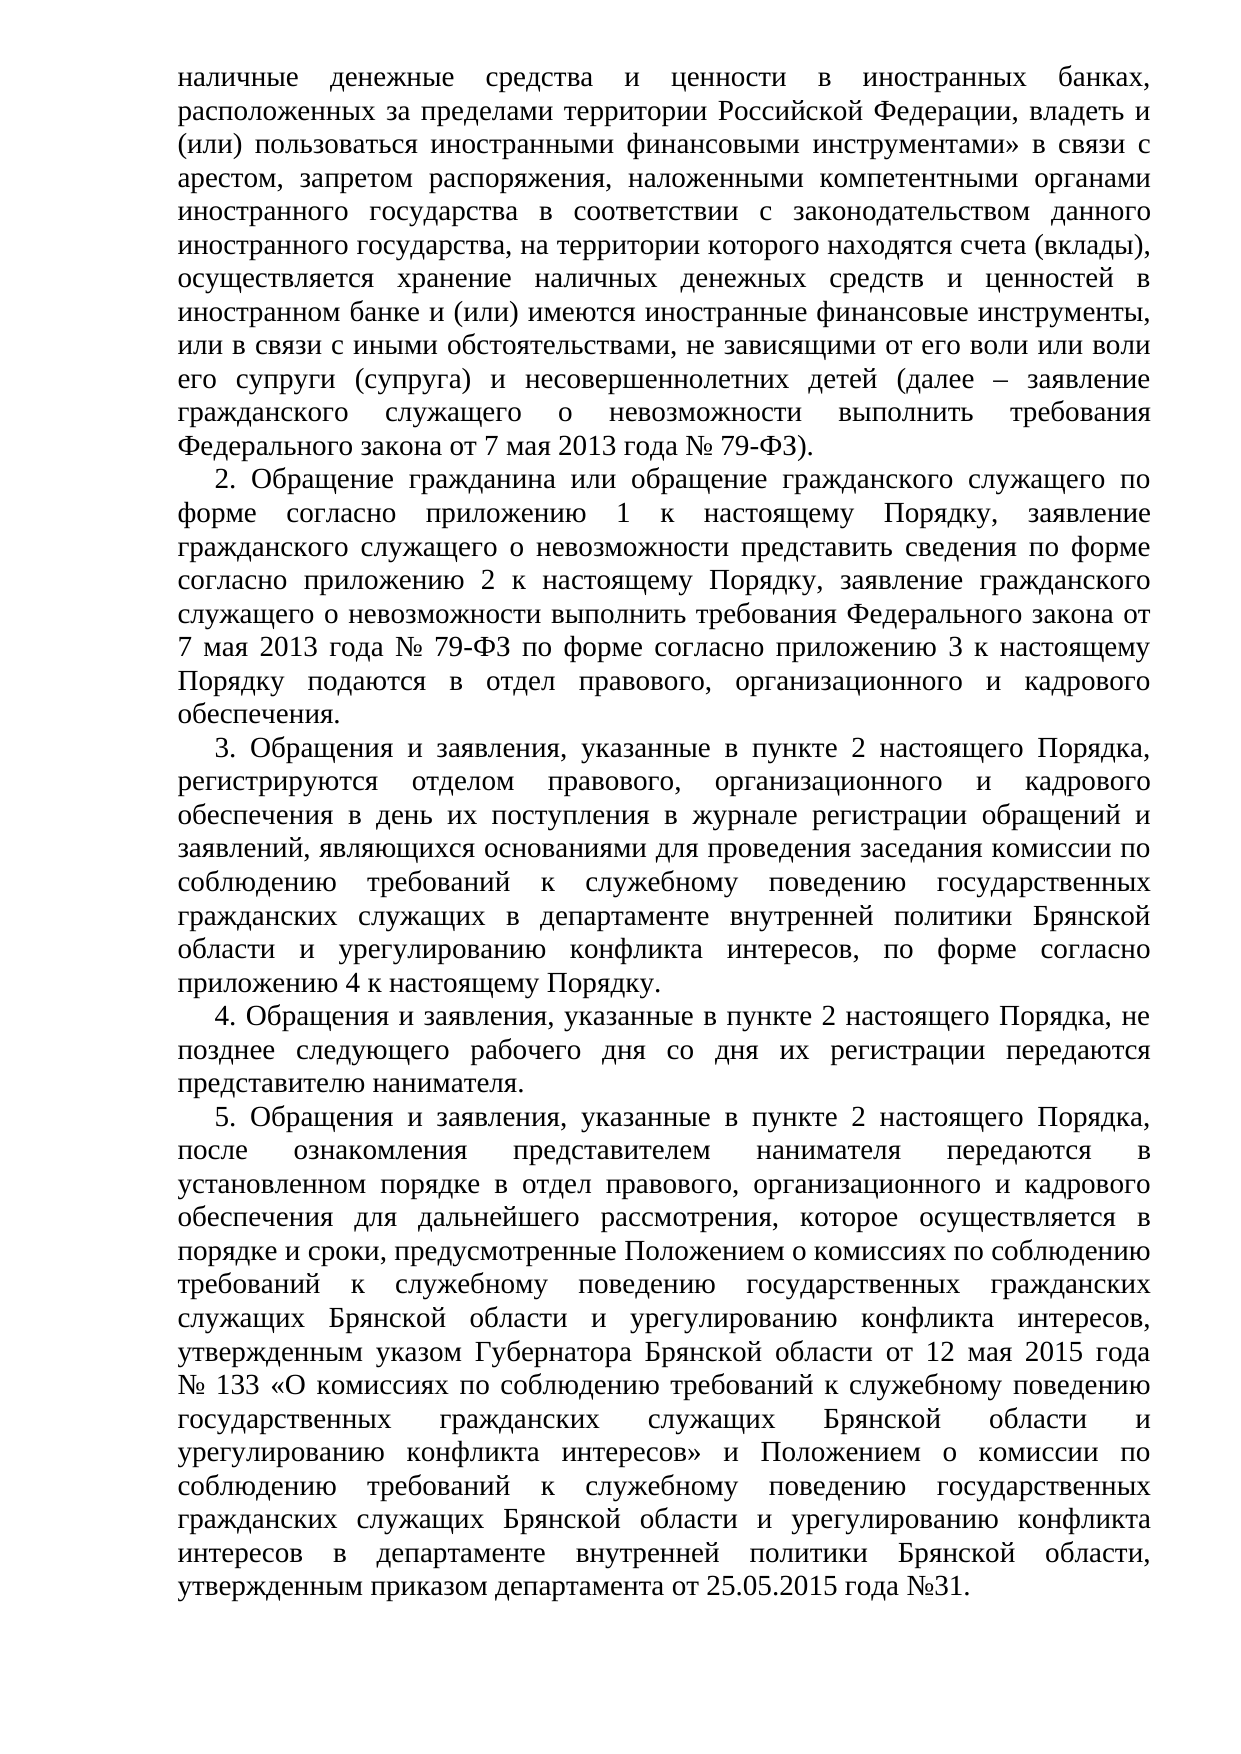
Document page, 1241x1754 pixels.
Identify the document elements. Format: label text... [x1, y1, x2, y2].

text 5. Обращения и заявления, указанные в пункте 2 настоящего Порядка, после ознакомления представителем нанимателя передаются в установленном порядке в отдел правового, организационного и кадрового обеспечения для дальнейшего рассмотрения, которое осуществляется в порядке и сроки, предусмотренные Положением о комиссиях по соблюдению требований к служебному поведению государственных гражданских служащих Брянской области и урегулированию конфликта интересов, утвержденным указом Губернатора Брянской области от 12 мая 2015 года № 133 «О комиссиях по соблюдению требований к служебному поведению государственных гражданских служащих Брянской области и урегулированию конфликта интересов» и Положением о комиссии по соблюдению требований к служебному поведению государственных гражданских служащих Брянской области и урегулированию конфликта интересов в департаменте внутренней политики Брянской области, утвержденным приказом департамента от 25.05.2015 года №31. [177, 1099, 1152, 1602]
text 2. Обращение гражданина или обращение гражданского служащего по форме согласно приложению 1 к настоящему Порядку, заявление гражданского служащего о невозможности представить сведения по форме согласно приложению 2 к настоящему Порядку, заявление гражданского служащего о невозможности выполнить требования Федерального закона от 7 мая 2013 года № 79-ФЗ по форме согласно приложению 3 к настоящему Порядку подаются в отдел правового, организационного и кадрового обеспечения. [177, 462, 1152, 730]
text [177, 59, 1152, 462]
text 3. Обращения и заявления, указанные в пункте 2 настоящего Порядка, регистрируются отделом правового, организационного и кадрового обеспечения в день их поступления в журнале регистрации обращений и заявлений, являющихся основаниями для проведения заседания комиссии по соблюдению требований к служебному поведению государственных гражданских служащих в департаменте внутренней политики Брянской области и урегулированию конфликта интересов, по форме согласно приложению 4 к настоящему Порядку. [177, 730, 1152, 998]
text 4. Обращения и заявления, указанные в пункте 2 настоящего Порядка, не позднее следующего рабочего дня со дня их регистрации передаются представителю нанимателя. [177, 998, 1152, 1099]
